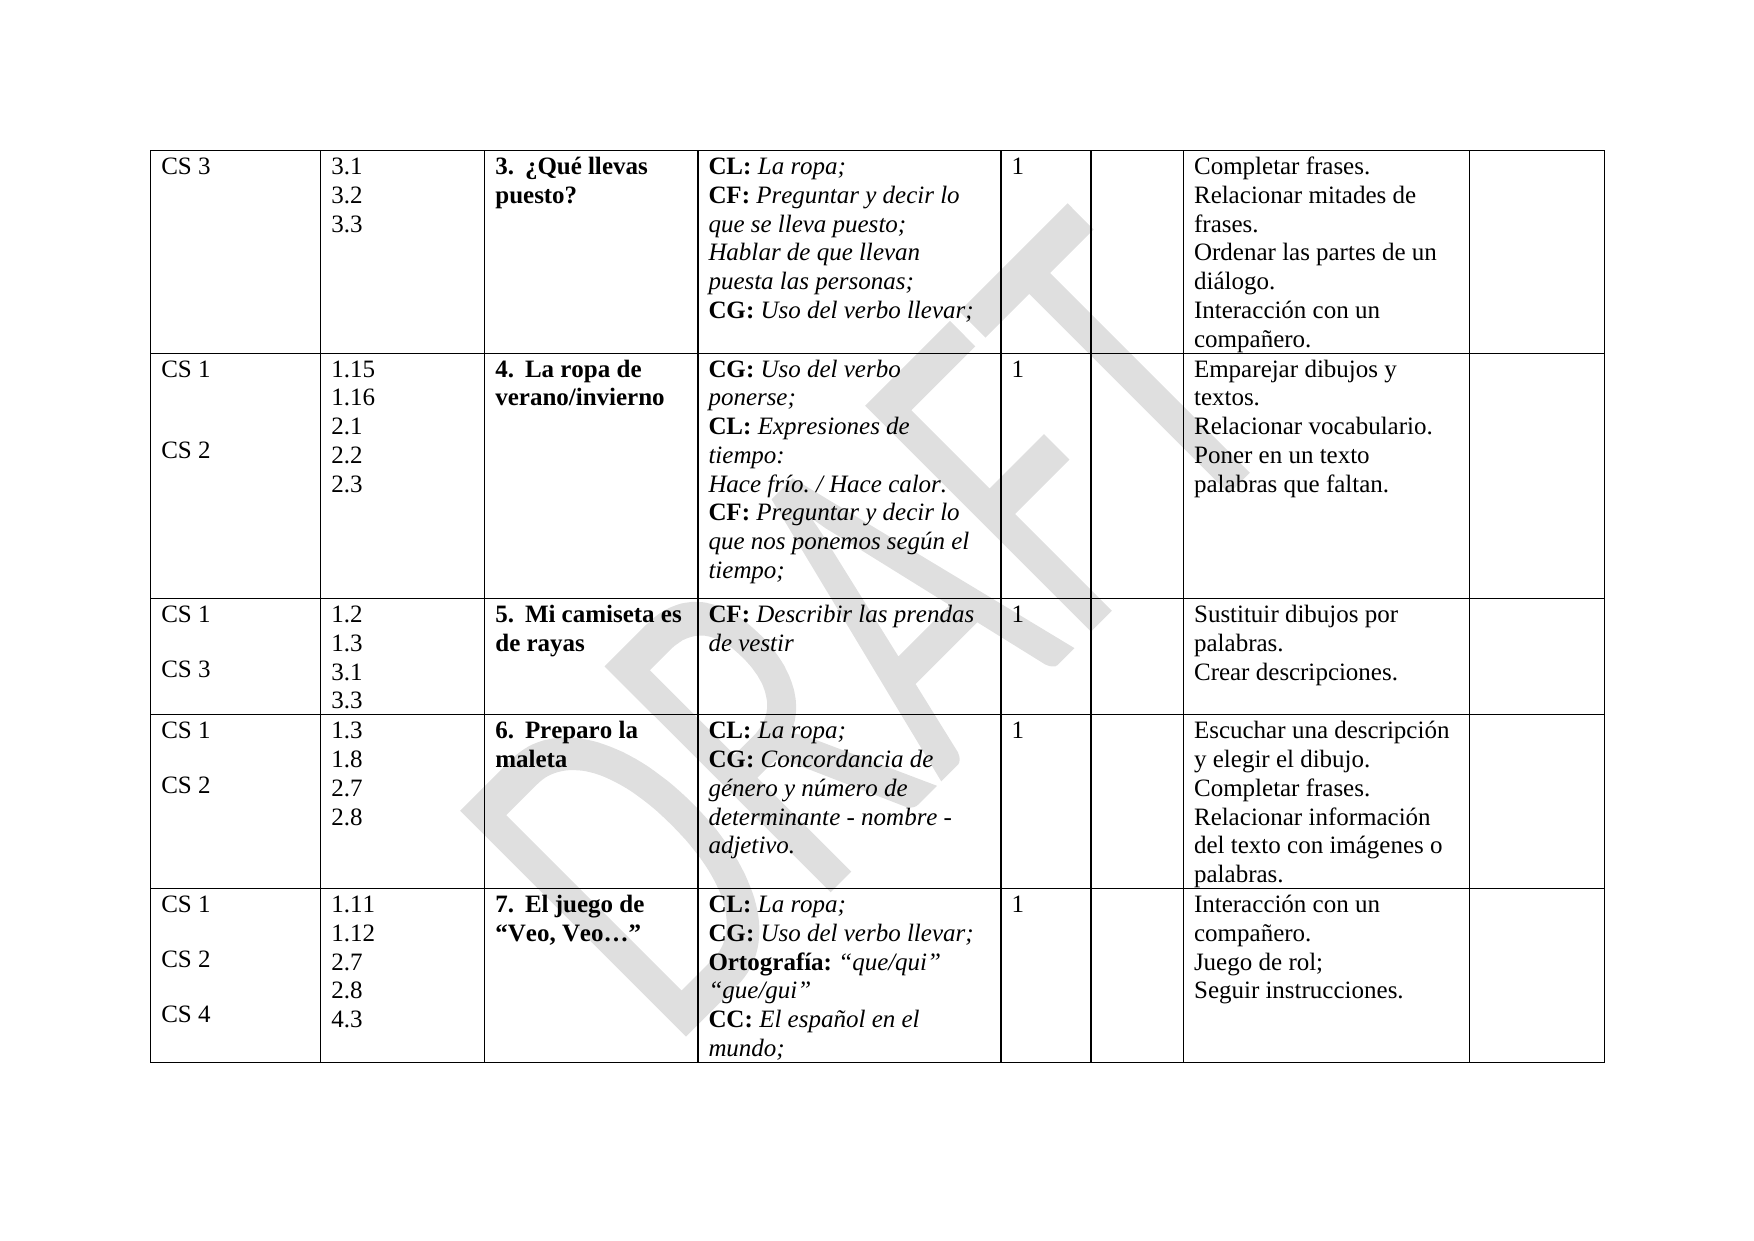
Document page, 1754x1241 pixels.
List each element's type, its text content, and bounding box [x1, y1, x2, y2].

table_cell CF: Describir las prendas de vestir [699, 599, 1000, 714]
table_cell [1092, 599, 1183, 714]
table_cell CS 1 CS 2 [151, 354, 320, 598]
table_cell CS 1 CS 3 [151, 599, 320, 714]
table_cell 1 [1002, 599, 1090, 714]
table_cell [1092, 715, 1183, 888]
table_cell 1 [1002, 354, 1090, 598]
table_cell Completar frases. Relacionar mitades de frases. Ordenar las partes de un diálogo. Interacción con un compañero. [1184, 151, 1469, 352]
table_cell CL: La ropa; CG: Uso del verbo llevar; Ortografía: “que/qui” “gue/gui” CC: El español en el mundo; [699, 889, 1000, 1062]
table_cell 3.1 3.2 3.3 [321, 151, 484, 352]
table_cell 3. ¿Qué llevas puesto? [485, 151, 697, 352]
table_cell 1 [1002, 889, 1090, 1062]
table_cell [1470, 889, 1604, 1062]
table_cell [1470, 354, 1604, 598]
table_cell 1.11 1.12 2.7 2.8 4.3 [321, 889, 484, 1062]
table_cell Escuchar una descripción y elegir el dibujo. Completar frases. Relacionar información del texto con imágenes o palabras. [1184, 715, 1469, 888]
table_cell CG: Uso del verbo ponerse; CL: Expresiones de tiempo: Hace frío. / Hace calor. CF: Preguntar y decir lo que nos ponemos según el tiempo; [699, 354, 1000, 598]
table_cell Emparejar dibujos y textos. Relacionar vocabulario. Poner en un texto palabras que faltan. [1184, 354, 1469, 598]
table_cell [1470, 599, 1604, 714]
table_cell Sustituir dibujos por palabras. Crear descripciones. [1184, 599, 1469, 714]
table_cell [1092, 889, 1183, 1062]
table_cell [1092, 151, 1183, 352]
table_cell 1.15 1.16 2.1 2.2 2.3 [321, 354, 484, 598]
table_cell CL: La ropa; CG: Concordancia de género y número de determinante - nombre - adjetivo. [699, 715, 1000, 888]
table_cell Interacción con un compañero. Juego de rol; Seguir instrucciones. [1184, 889, 1469, 1062]
table_cell CS 3 [151, 151, 320, 352]
table_cell [1470, 715, 1604, 888]
table_cell CL: La ropa; CF: Preguntar y decir lo que se lleva puesto; Hablar de que llevan puesta las personas; CG: Uso del verbo llevar; [699, 151, 1000, 352]
table_cell 4. La ropa de verano/invierno [485, 354, 697, 598]
table_cell 1 [1002, 715, 1090, 888]
table_cell CS 1 CS 2 CS 4 [151, 889, 320, 1062]
table_cell 6. Preparo la maleta [485, 715, 697, 888]
table_cell [1470, 151, 1604, 352]
table_cell 5. Mi camiseta es de rayas [485, 599, 697, 714]
table_cell CS 1 CS 2 [151, 715, 320, 888]
table_cell 7. El juego de “Veo, Veo…” [485, 889, 697, 1062]
table_cell 1.3 1.8 2.7 2.8 [321, 715, 484, 888]
table_cell 1 [1002, 151, 1090, 352]
table_cell [1092, 354, 1183, 598]
table_cell 1.2 1.3 3.1 3.3 [321, 599, 484, 714]
